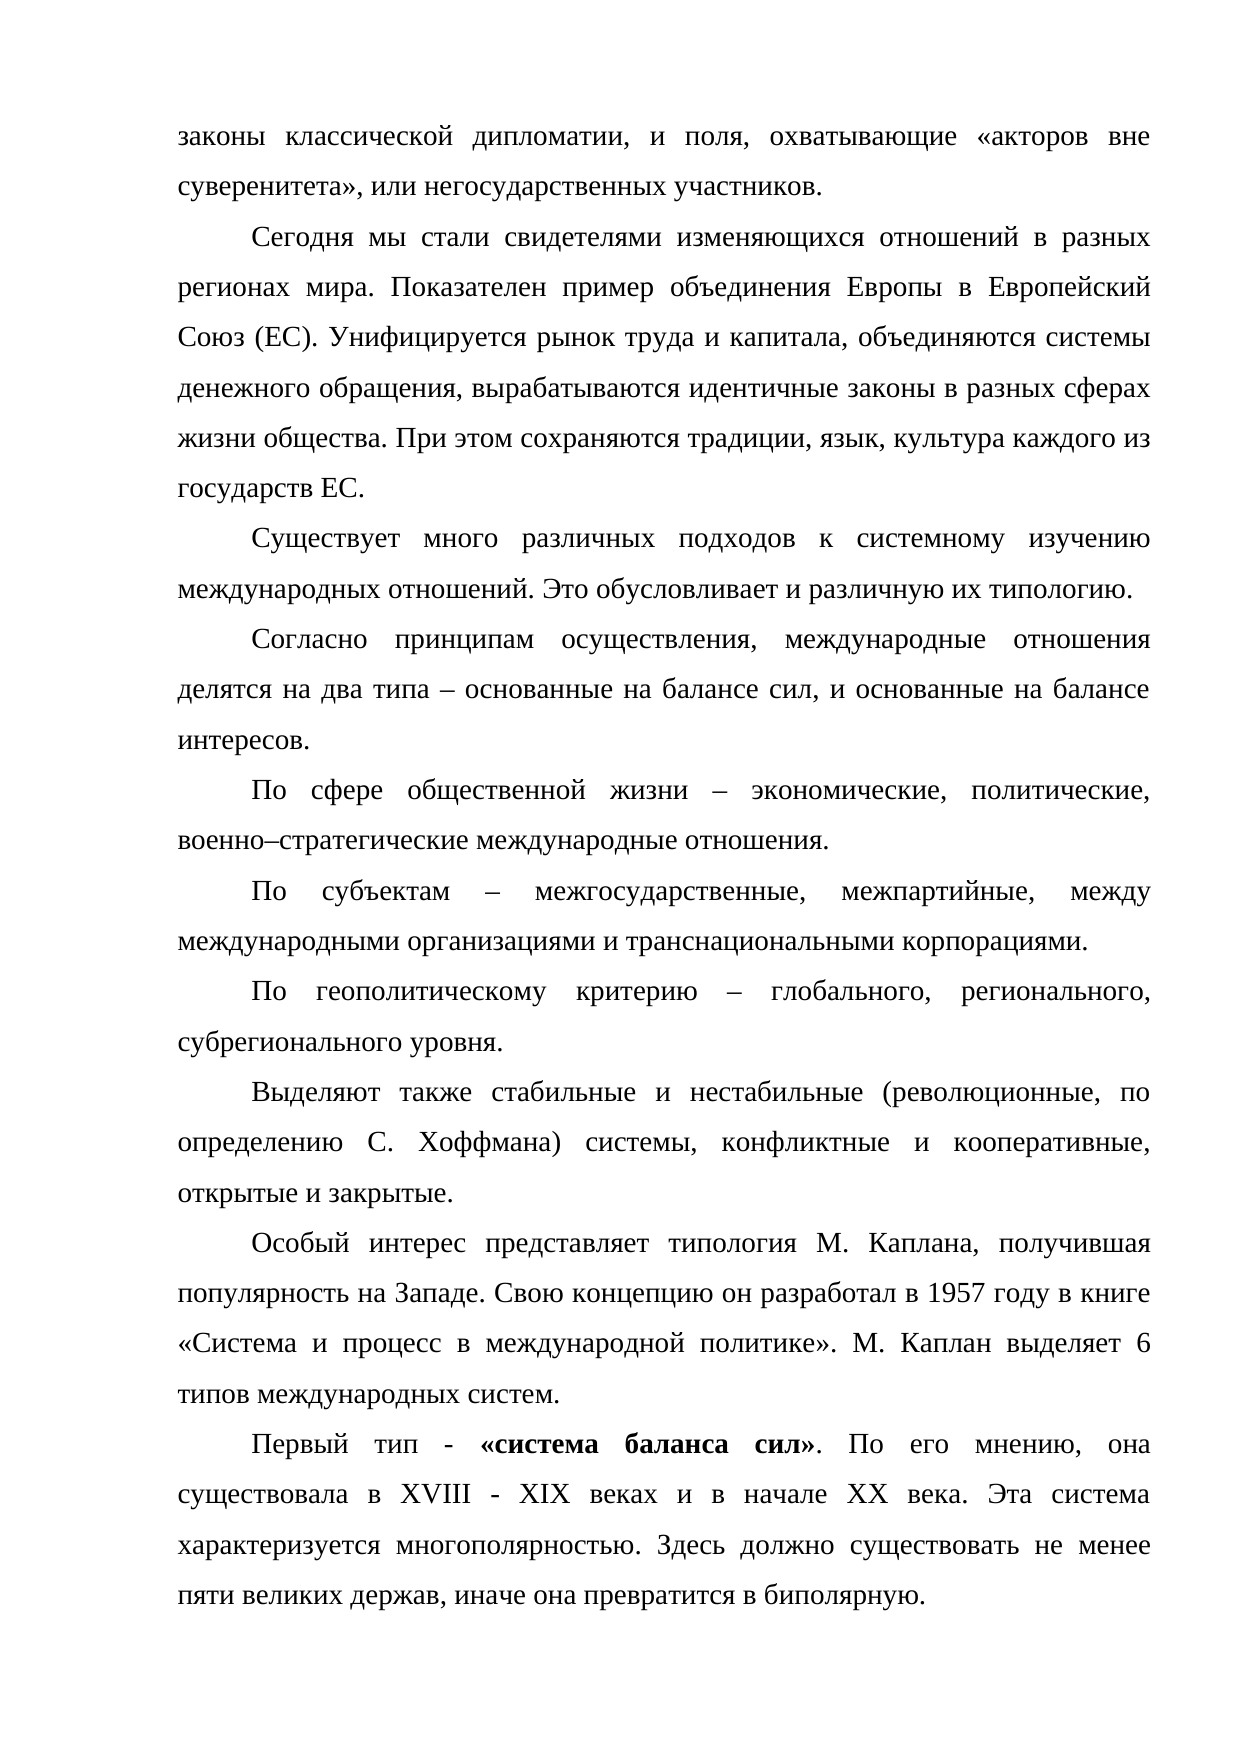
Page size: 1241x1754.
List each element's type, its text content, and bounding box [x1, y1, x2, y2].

text По геополитическому критерию – глобального, регионального, субрегионального уровня. [177, 973, 1152, 1057]
text Выделяют также стабильные и нестабильные (революционные, по определению С. Хоффмана) системы, конфликтные и кооперативные, открытые и закрытые. [177, 1074, 1152, 1208]
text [177, 118, 1152, 202]
text Особый интерес представляет типология М. Каплана, получившая популярность на Западе. Свою концепцию он разработал в 1957 году в книге «Система и процесс в международной политике». М. Каплан выделяет 6 типов международных систем. [177, 1225, 1152, 1409]
text По субъектам – межгосударственные, межпартийные, между международными организациями и транснациональными корпорациями. [177, 873, 1152, 957]
text Существует много различных подходов к системному изучению международных отношений. Это обусловливает и различную их типологию. [177, 521, 1152, 604]
text Сегодня мы стали свидетелями изменяющихся отношений в разных регионах мира. Показателен пример объединения Европы в Европейский Союз (ЕС). Унифицируется рынок труда и капитала, объединяются системы денежного обращения, вырабатываются идентичные законы в разных сферах жизни общества. При этом сохраняются традиции, язык, культура каждого из государств ЕС. [177, 219, 1152, 504]
text Первый тип - «система баланса сил». По его мнению, она существовала в XVIII - XIX веках и в начале ХХ века. Эта система характеризуется многополярностью. Здесь должно существовать не менее пяти великих держав, иначе она превратится в биполярную. [177, 1426, 1152, 1611]
text Согласно принципам осуществления, международные отношения делятся на два типа – основанные на балансе сил, и основанные на балансе интересов. [177, 621, 1152, 755]
text По сфере общественной жизни – экономические, политические, военно–стратегические международные отношения. [177, 772, 1152, 856]
